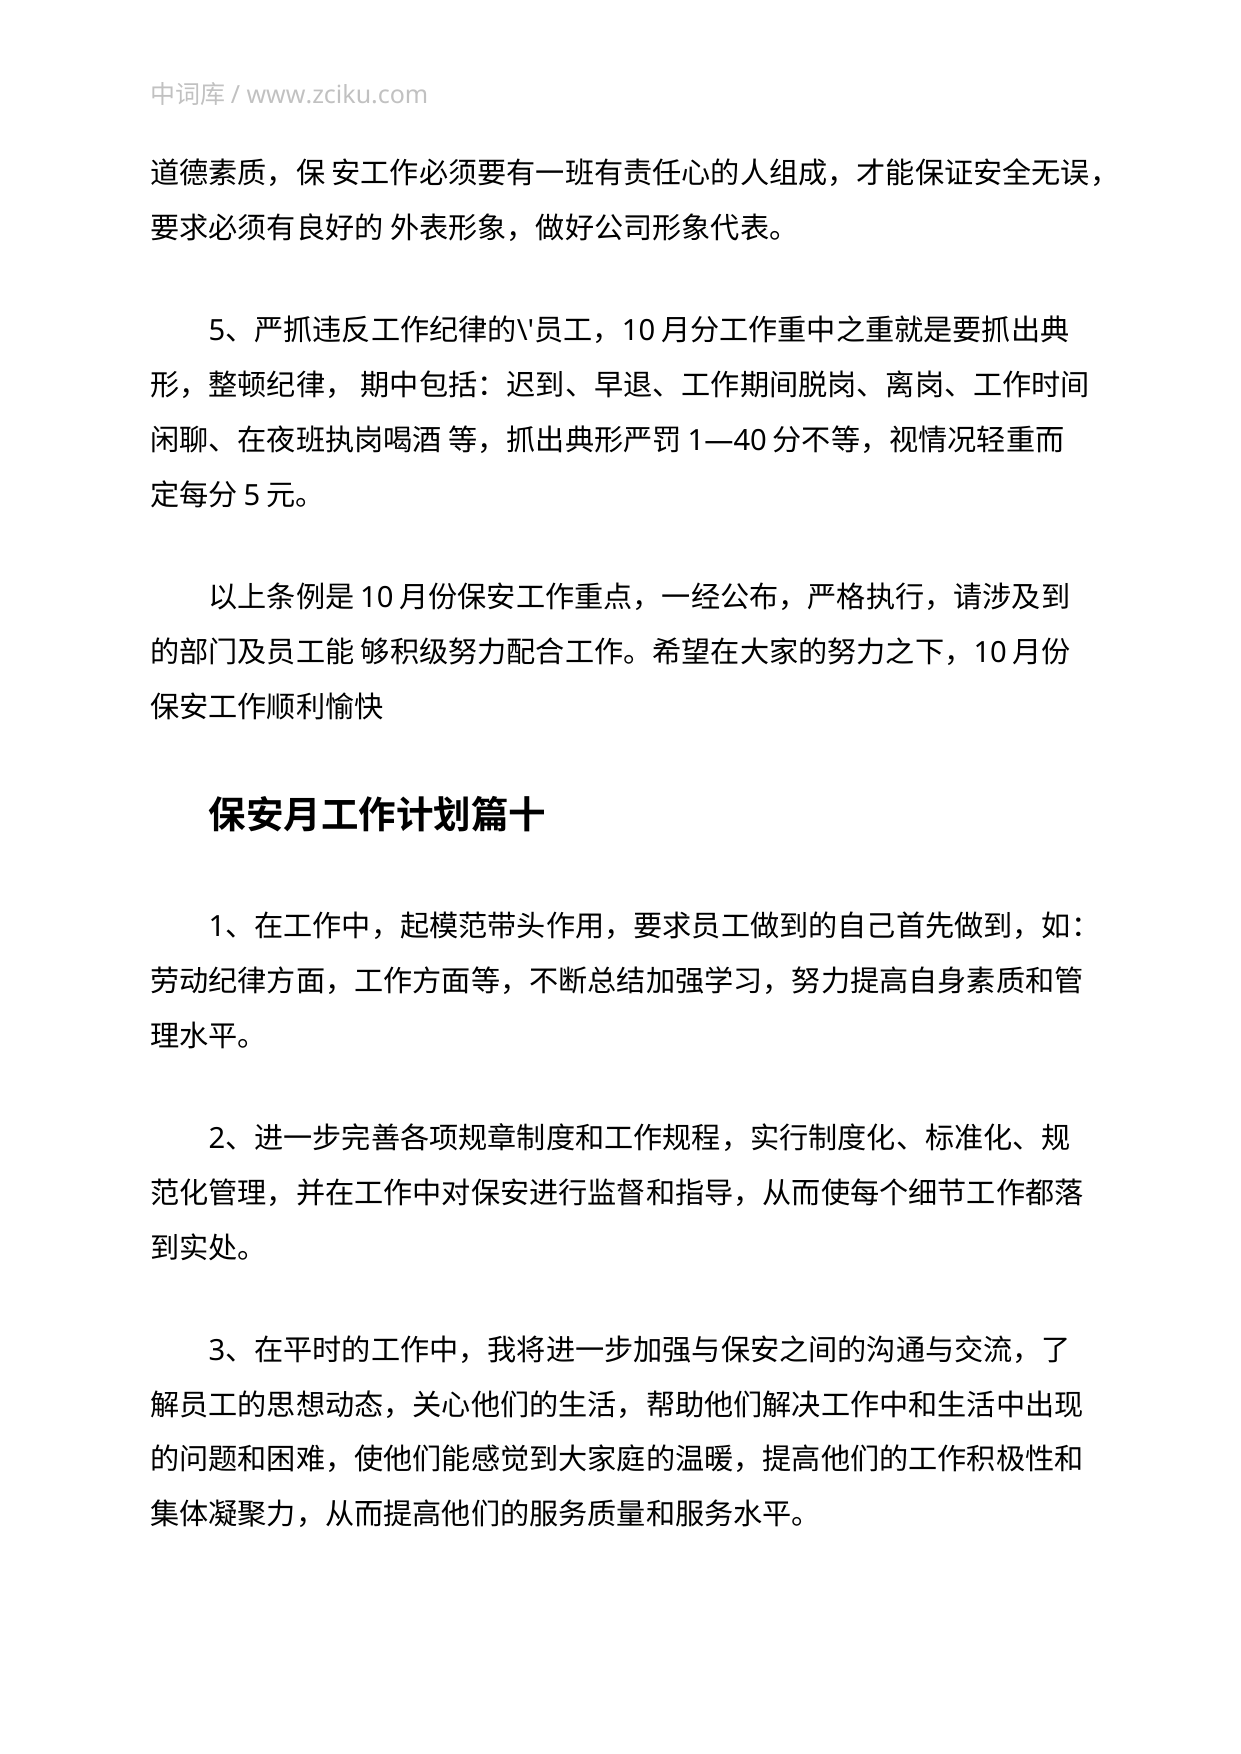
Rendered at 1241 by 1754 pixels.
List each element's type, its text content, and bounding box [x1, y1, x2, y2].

text 保安月工作计划篇十 [150, 785, 1090, 839]
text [150, 150, 1090, 247]
text 3、在平时的工作中，我将进一步加强与保安之间的沟通与交流，了解员工的思想动态，关心他们的生活，帮助他们解决工作中和生活中出现的问题和困难，使他们能感觉到大家庭的温暖，提高他们的工作积极性和集体凝聚力，从而提高他们的服务质量和服务水平。 [150, 1326, 1090, 1533]
text 5、严抓违反工作纪律的\'员工，10月分工作重中之重就是要抓出典形，整顿纪律， 期中包括：迟到、早退、工作期间脱岗、离岗、工作时间闲聊、在夜班执岗喝酒 等，抓出典形严罚1—40分不等，视情况轻重而定每分5元。 [150, 307, 1090, 514]
text 以上条例是10月份保安工作重点，一经公布，严格执行，请涉及到的部门及员工能 够积级努力配合工作。希望在大家的努力之下，10月份保安工作顺利愉快 [150, 573, 1090, 726]
text 1、在工作中，起模范带头作用，要求员工做到的自己首先做到，如：劳动纪律方面，工作方面等，不断总结加强学习，努力提高自身素质和管理水平。 [150, 903, 1090, 1055]
text 2、进一步完善各项规章制度和工作规程，实行制度化、标准化、规范化管理，并在工作中对保安进行监督和指导，从而使每个细节工作都落到实处。 [150, 1114, 1090, 1267]
